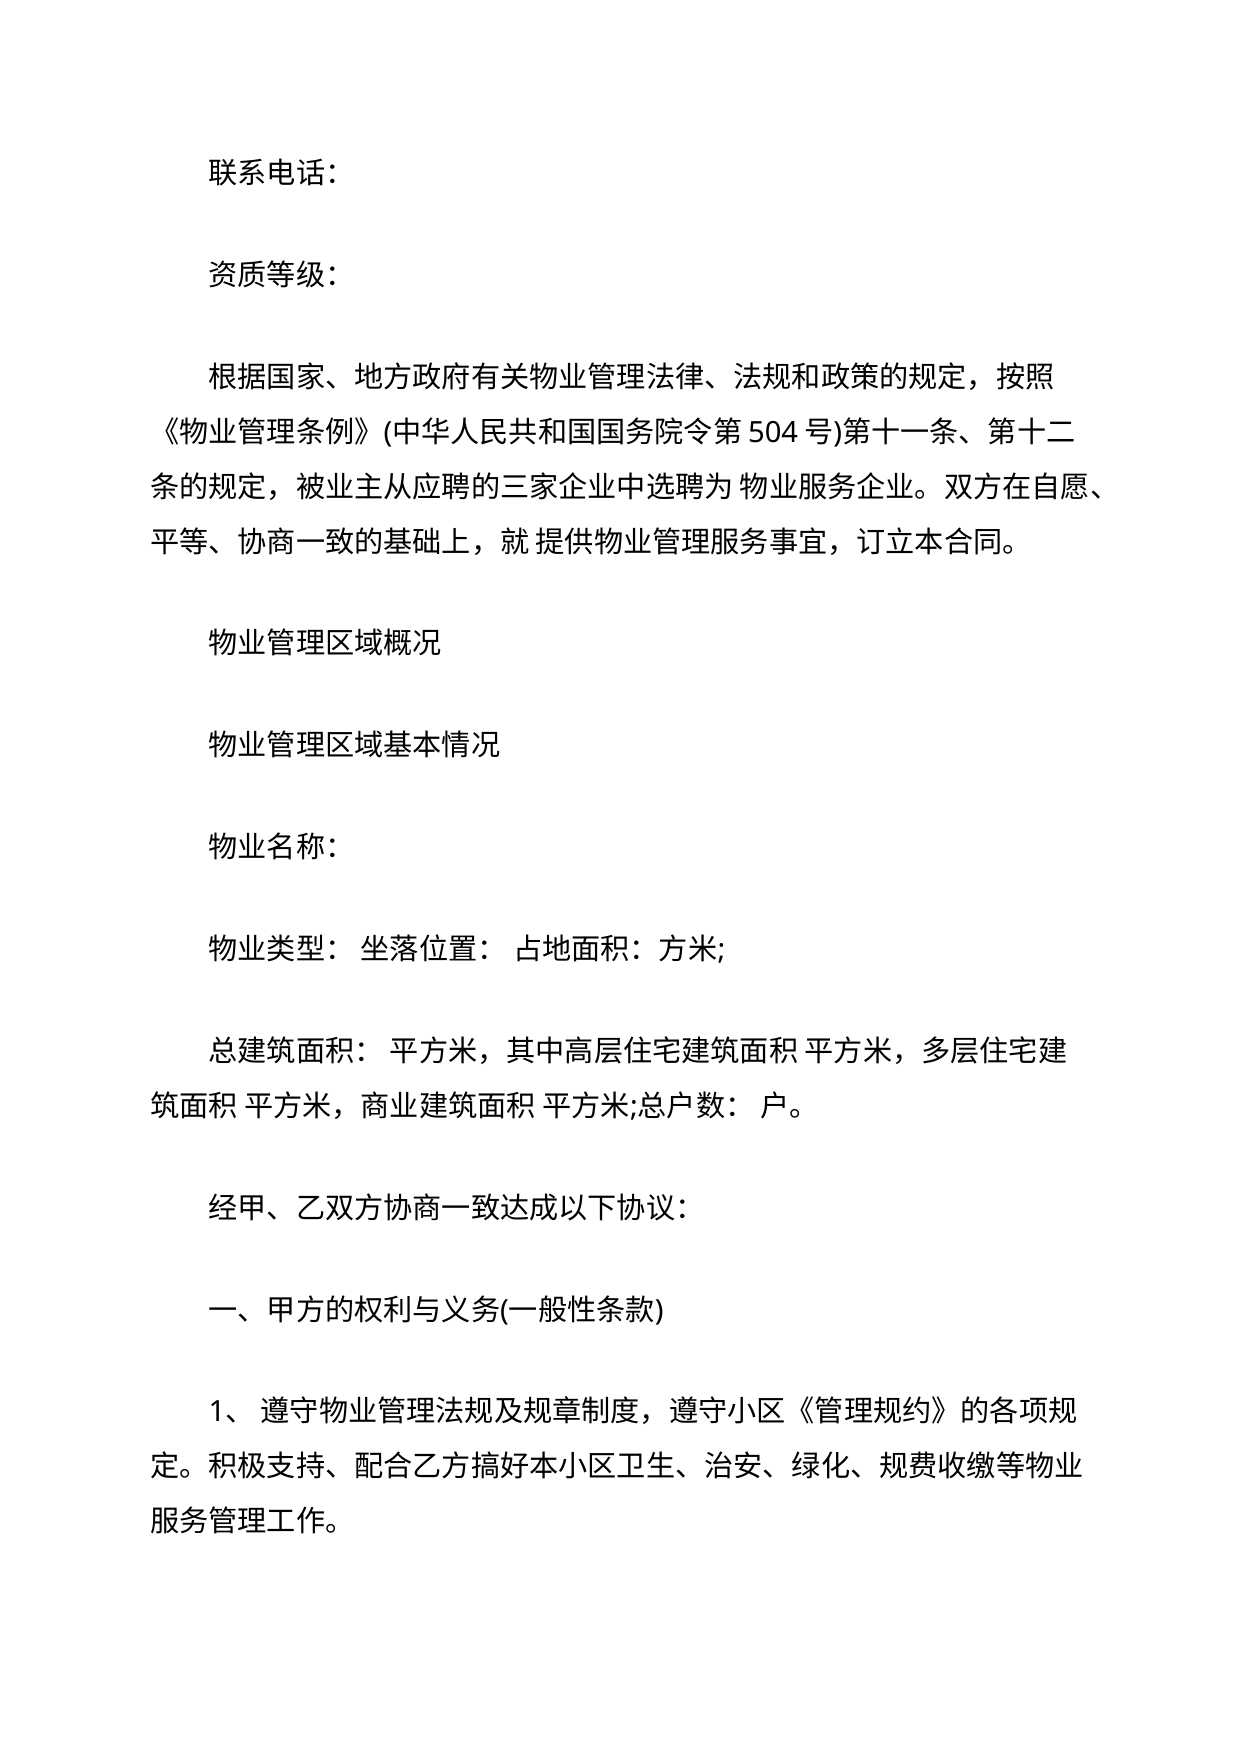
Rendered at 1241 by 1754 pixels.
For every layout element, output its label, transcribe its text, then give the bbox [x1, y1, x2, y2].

text 物业类型： 坐落位置： 占地面积：方米; [150, 925, 1090, 968]
text 资质等级： [150, 252, 1090, 294]
text 总建筑面积： 平方米，其中高层住宅建筑面积 平方米，多层住宅建筑面积 平方米，商业建筑面积 平方米;总户数： 户。 [150, 1027, 1090, 1125]
text 一、甲方的权利与义务(一般性条款) [150, 1286, 1090, 1328]
text 根据国家、地方政府有关物业管理法律、法规和政策的规定，按照《物业管理条例》(中华人民共和国国务院令第504号)第十一条、第十二条的规定，被业主从应聘的三家企业中选聘为 物业服务企业。双方在自愿、平等、协商一致的基础上，就 提供物业管理服务事宜，订立本合同。 [150, 353, 1090, 561]
text 物业管理区域概况 [150, 620, 1090, 662]
text 1、 遵守物业管理法规及规章制度，遵守小区《管理规约》的各项规定。积极支持、配合乙方搞好本小区卫生、治安、绿化、规费收缴等物业服务管理工作。 [150, 1388, 1090, 1540]
text 经甲、乙双方协商一致达成以下协议： [150, 1184, 1090, 1227]
text 物业管理区域基本情况 [150, 722, 1090, 764]
text 联系电话： [150, 150, 1090, 192]
text 物业名称： [150, 824, 1090, 866]
